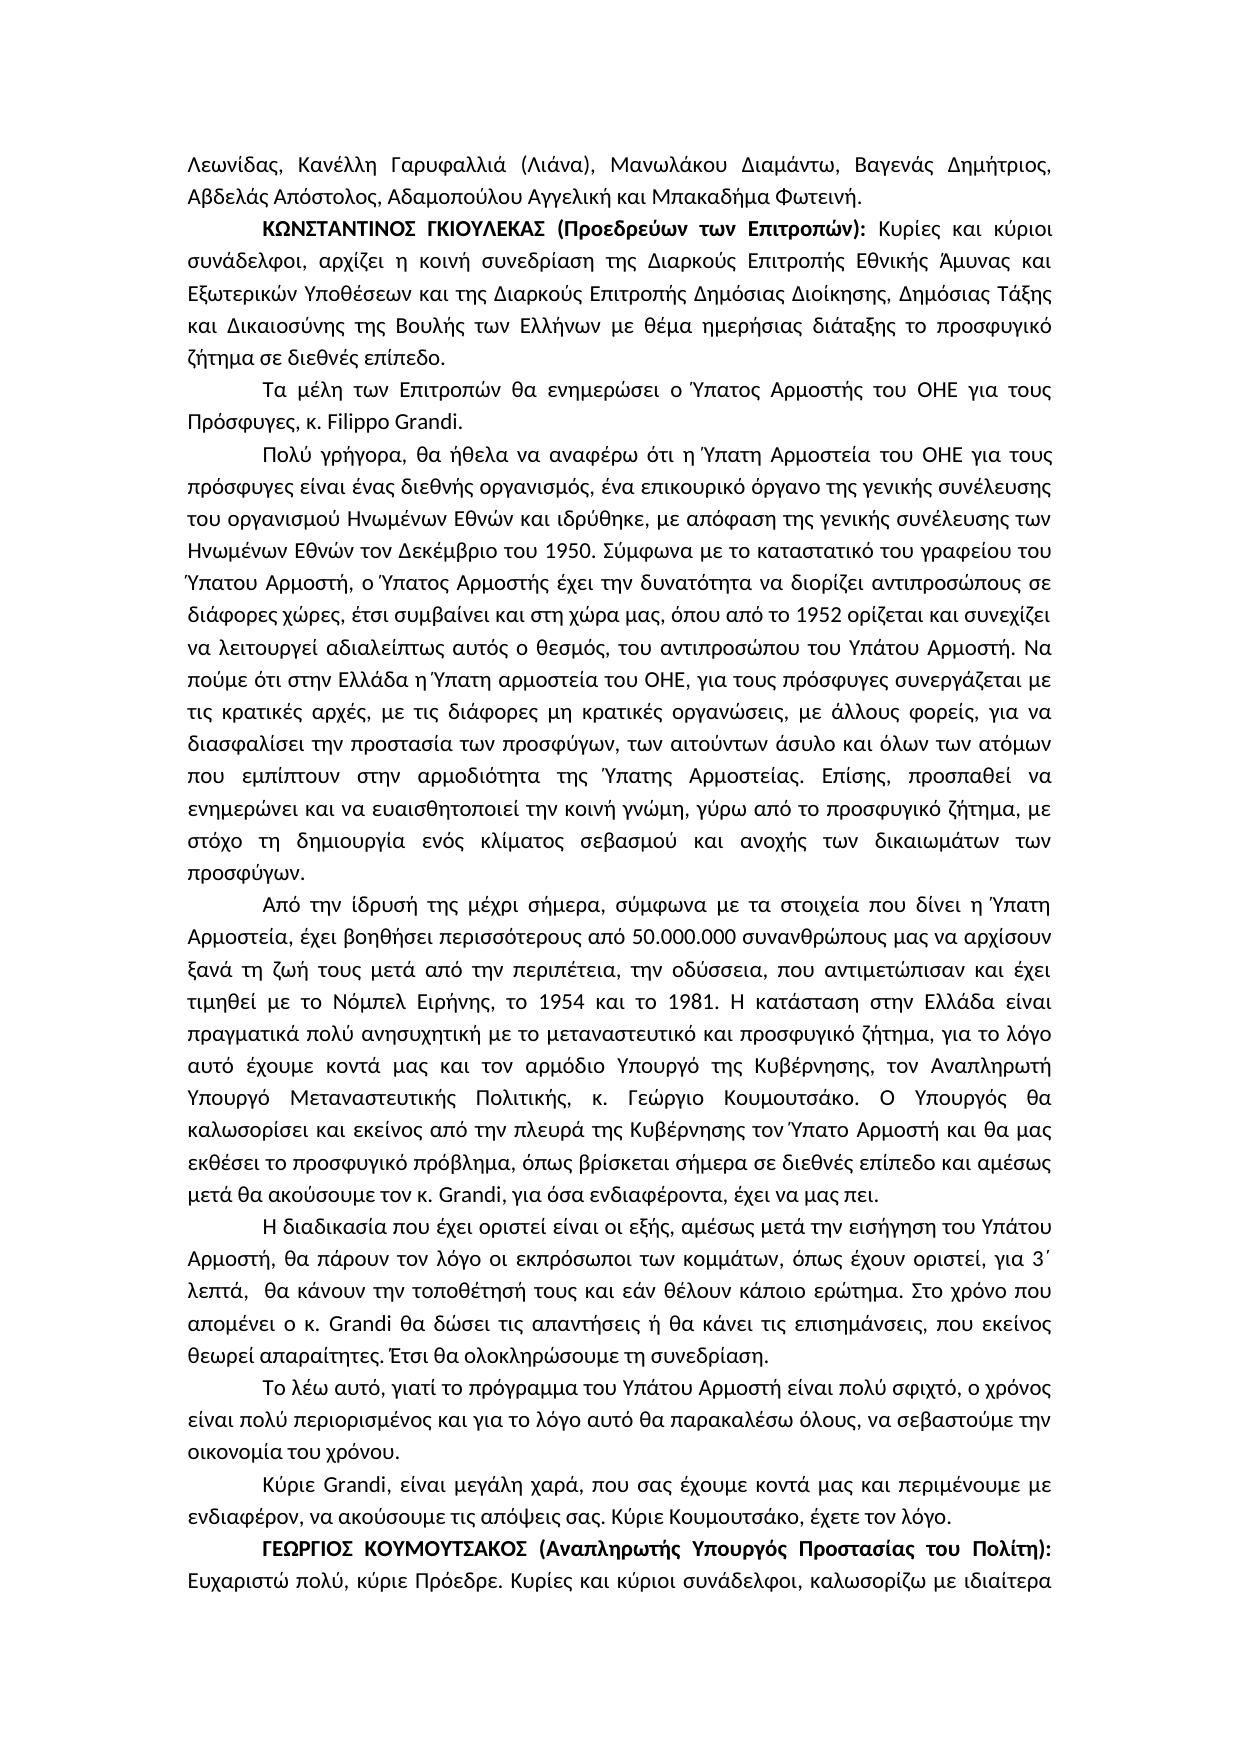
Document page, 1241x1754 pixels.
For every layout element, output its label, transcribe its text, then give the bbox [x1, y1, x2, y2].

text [187, 150, 1053, 210]
text Το λέω αυτό, γιατί το πρόγραμμα του Υπάτου Αρμοστή είναι πολύ σφιχτό, ο χρόνος είναι πολύ περιορισμένος και για το λόγο αυτό θα παρακαλέσω όλους, να σεβαστούμε την οικονομία του χρόνου. [187, 1373, 1053, 1466]
text Πολύ γρήγορα, θα ήθελα να αναφέρω ότι η Ύπατη Αρμοστεία του ΟΗΕ για τους πρόσφυγες είναι ένας διεθνής οργανισμός, ένα επικουρικό όργανο της γενικής συνέλευσης του οργανισμού Ηνωμένων Εθνών και ιδρύθηκε, με απόφαση της γενικής συνέλευσης των Ηνωμένων Εθνών τον Δεκέμβριο του 1950. Σύμφωνα με το καταστατικό του γραφείου του Ύπατου Αρμοστή, ο Ύπατος Αρμοστής έχει την δυνατότητα να διορίζει αντιπροσώπους σε διάφορες χώρες, έτσι συμβαίνει και στη χώρα μας, όπου από το 1952 ορίζεται και συνεχίζει να λειτουργεί αδιαλείπτως αυτός ο θεσμός, του αντιπροσώπου του Υπάτου Αρμοστή. Να πούμε ότι στην Ελλάδα η Ύπατη αρμοστεία του ΟΗΕ, για τους πρόσφυγες συνεργάζεται με τις κρατικές αρχές, με τις διάφορες μη κρατικές οργανώσεις, με άλλους φορείς, για να διασφαλίσει την προστασία των προσφύγων, των αιτούντων άσυλο και όλων των ατόμων που εμπίπτουν στην αρμοδιότητα της Ύπατης Αρμοστείας. Επίσης, προσπαθεί να ενημερώνει και να ευαισθητοποιεί την κοινή γνώμη, γύρω από το προσφυγικό ζήτημα, με στόχο τη δημιουργία ενός κλίματος σεβασμού και ανοχής των δικαιωμάτων των προσφύγων. [187, 440, 1053, 886]
text Κύριε Grandi, είναι μεγάλη χαρά, που σας έχουμε κοντά μας και περιμένουμε με ενδιαφέρον, να ακούσουμε τις απόψεις σας. Κύριε Κουμουτσάκο, έχετε τον λόγο. [187, 1470, 1053, 1530]
text Η διαδικασία που έχει οριστεί είναι οι εξής, αμέσως μετά την εισήγηση του Υπάτου Αρμοστή, θα πάρουν τον λόγο οι εκπρόσωποι των κομμάτων, όπως έχουν οριστεί, για 3΄ λεπτά, θα κάνουν την τοποθέτησή τους και εάν θέλουν κάποιο ερώτημα. Στο χρόνο που απομένει ο κ. Grandi θα δώσει τις απαντήσεις ή θα κάνει τις επισημάνσεις, που εκείνος θεωρεί απαραίτητες. Έτσι θα ολοκληρώσουμε τη συνεδρίαση. [187, 1212, 1053, 1369]
text ΚΩΝΣΤΑΝΤΙΝΟΣ ΓΚΙΟΥΛΕΚΑΣ (Προεδρεύων των Επιτροπών): Κυρίες και κύριοι συνάδελφοι, αρχίζει η κοινή συνεδρίαση της Διαρκούς Επιτροπής Εθνικής Άμυνας και Εξωτερικών Υποθέσεων και της Διαρκούς Επιτροπής Δημόσιας Διοίκησης, Δημόσιας Τάξης και Δικαιοσύνης της Βουλής των Ελλήνων με θέμα ημερήσιας διάταξης το προσφυγικό ζήτημα σε διεθνές επίπεδο. [187, 214, 1053, 371]
text Τα μέλη των Επιτροπών θα ενημερώσει ο Ύπατος Αρμοστής του ΟΗΕ για τους Πρόσφυγες, κ. Filippo Grandi. [187, 375, 1053, 436]
text Από την ίδρυσή της μέχρι σήμερα, σύμφωνα με τα στοιχεία που δίνει η Ύπατη Αρμοστεία, έχει βοηθήσει περισσότερους από 50.000.000 συνανθρώπους μας να αρχίσουν ξανά τη ζωή τους μετά από την περιπέτεια, την οδύσσεια, που αντιμετώπισαν και έχει τιμηθεί με το Νόμπελ Ειρήνης, το 1954 και το 1981. Η κατάσταση στην Ελλάδα είναι πραγματικά πολύ ανησυχητική με το μεταναστευτικό και προσφυγικό ζήτημα, για το λόγο αυτό έχουμε κοντά μας και τον αρμόδιο Υπουργό της Κυβέρνησης, τον Αναπληρωτή Υπουργό Μεταναστευτικής Πολιτικής, κ. Γεώργιο Κουμουτσάκο. Ο Υπουργός θα καλωσορίσει και εκείνος από την πλευρά της Κυβέρνησης τον Ύπατο Αρμοστή και θα μας εκθέσει το προσφυγικό πρόβλημα, όπως βρίσκεται σήμερα σε διεθνές επίπεδο και αμέσως μετά θα ακούσουμε τον κ. Grandi, για όσα ενδιαφέροντα, έχει να μας πει. [187, 890, 1053, 1208]
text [187, 1534, 1053, 1594]
